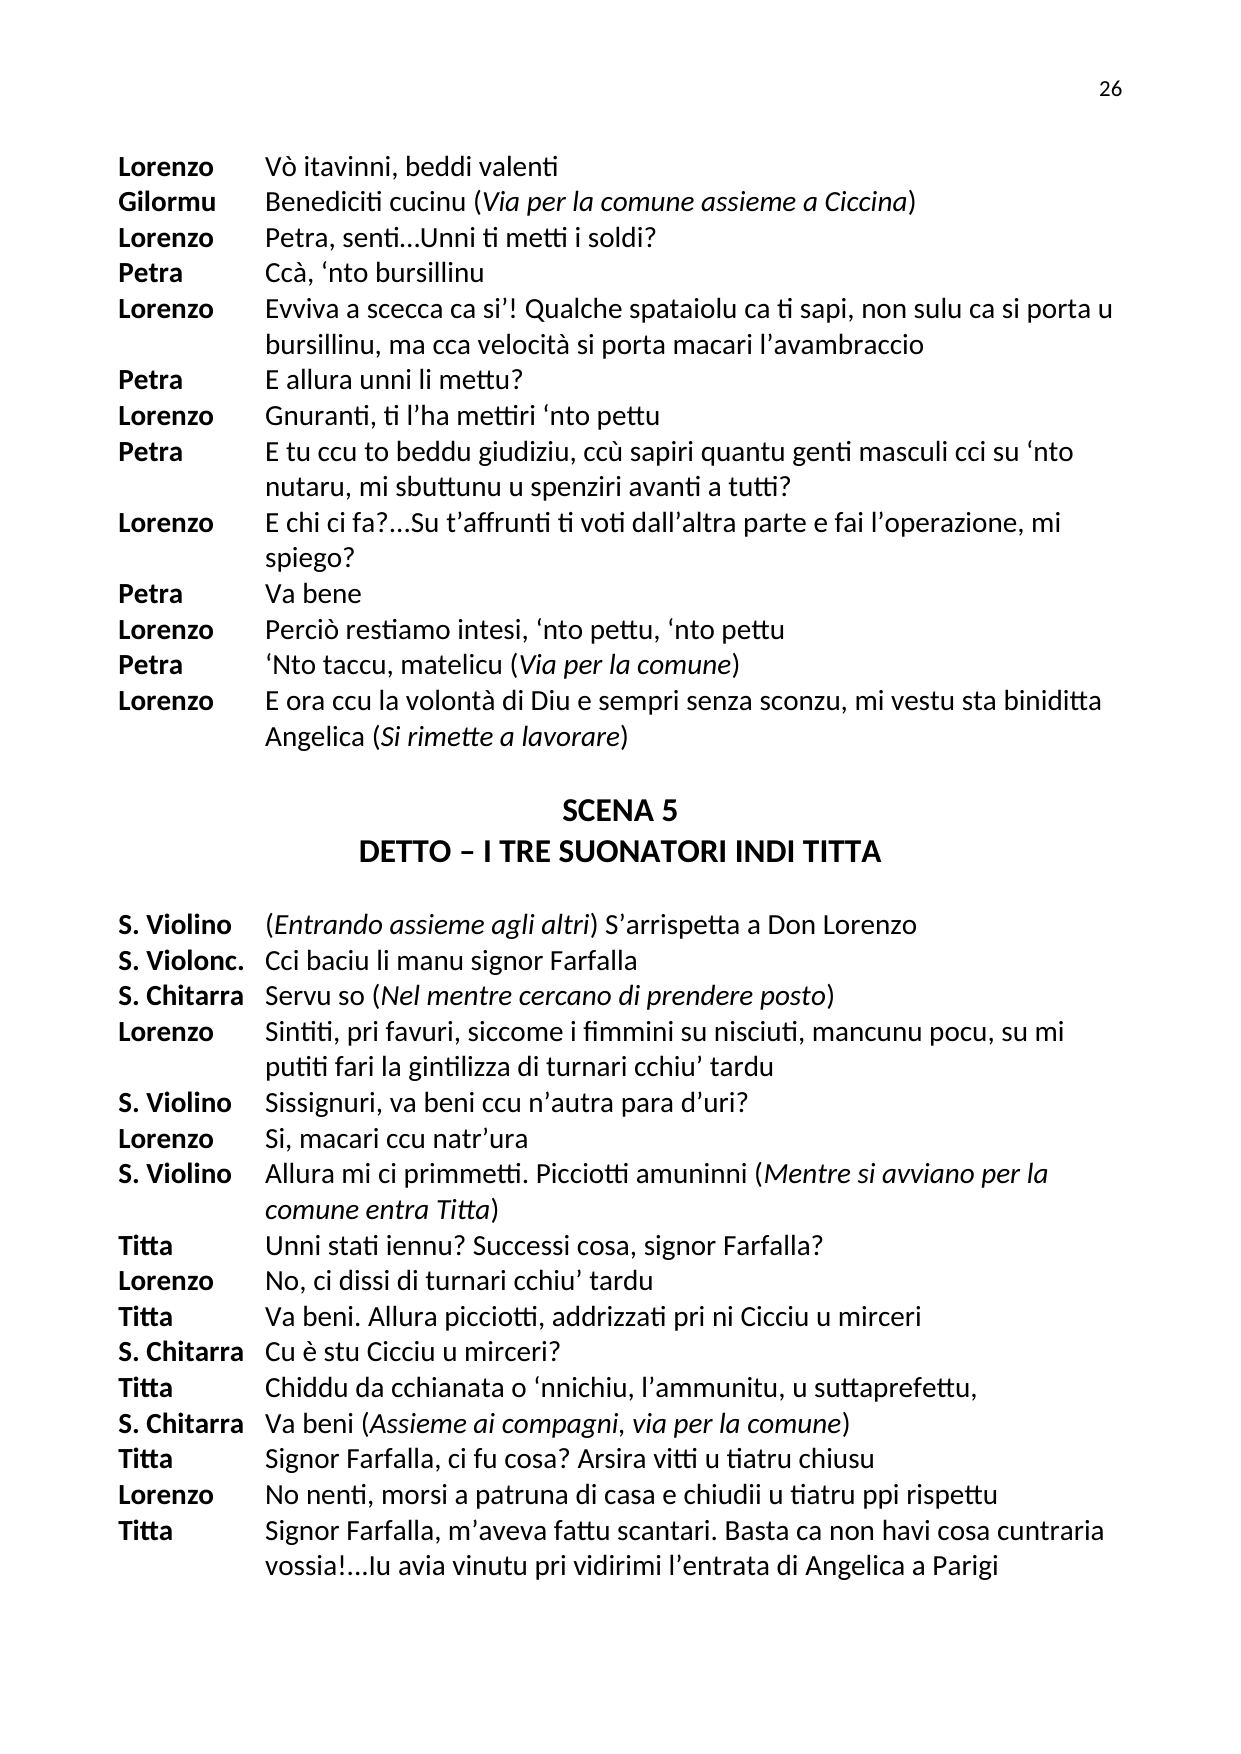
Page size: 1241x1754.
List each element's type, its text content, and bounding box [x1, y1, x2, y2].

text Titta Signor Farfalla, ci fu cosa? Arsira vitti u tiatru chiusu [118, 1440, 1122, 1476]
text Lorenzo Evviva a scecca ca si’! Qualche spataiolu ca ti sapi, non sulu ca si porta u bursillinu, ma cca velocità si porta macari l’avambraccio [118, 290, 1122, 361]
text Petra Ccà, ‘nto bursillinu [118, 254, 1122, 290]
text Lorenzo No, ci dissi di turnari cchiu’ tardu [118, 1262, 1122, 1298]
text Titta Unni stati iennu? Successi cosa, signor Farfalla? [118, 1227, 1122, 1262]
text Lorenzo Vò itavinni, beddi valenti [118, 148, 1122, 183]
text Lorenzo Perciò restiamo intesi, ‘nto pettu, ‘nto pettu [118, 611, 1122, 646]
text Gilormu Benediciti cucinu (Via per la comune assieme a Ciccina) [118, 183, 1122, 219]
text SCENA 5 [118, 789, 1122, 829]
text Lorenzo E chi ci fa?...Su t’affrunti ti voti dall’altra parte e fai l’operazione, mi spiego? [118, 504, 1122, 575]
text Lorenzo Sintiti, pri favuri, siccome i fimmini su nisciuti, mancunu pocu, su mi putiti fari la gintilizza di turnari cchiu’ tardu [118, 1013, 1122, 1084]
text S. Chitarra Cu è stu Cicciu u mirceri? [118, 1333, 1122, 1369]
text Lorenzo Gnuranti, ti l’ha mettiri ‘nto pettu [118, 397, 1122, 433]
text S. Chitarra Servu so (Nel mentre cercano di prendere posto) [118, 977, 1122, 1013]
text S. Chitarra Va beni (Assieme ai compagni, via per la comune) [118, 1405, 1122, 1440]
text S. Violino Sissignuri, va beni ccu n’autra para d’uri? [118, 1084, 1122, 1120]
text S. Violonc. Cci baciu li manu signor Farfalla [118, 942, 1122, 977]
text Lorenzo Si, macari ccu natr’ura [118, 1120, 1122, 1155]
text Petra E allura unni li mettu? [118, 361, 1122, 397]
text Lorenzo No nenti, morsi a patruna di casa e chiudii u tiatru ppi rispettu [118, 1476, 1122, 1512]
text Petra Va bene [118, 575, 1122, 611]
text Lorenzo Petra, senti…Unni ti metti i soldi? [118, 219, 1122, 254]
text Titta Signor Farfalla, m’aveva fattu scantari. Basta ca non havi cosa cuntraria vossia!...Iu avia vinutu pri vidirimi l’entrata di Angelica a Parigi [118, 1512, 1122, 1583]
text S. Violino Allura mi ci primmetti. Picciotti amuninni (Mentre si avviano per la comune entra Titta) [118, 1155, 1122, 1227]
text Petra ‘Nto taccu, matelicu (Via per la comune) [118, 646, 1122, 682]
text S. Violino (Entrando assieme agli altri) S’arrispetta a Don Lorenzo [118, 906, 1122, 942]
text DETTO – I TRE SUONATORI INDI TITTA [118, 829, 1122, 870]
text Lorenzo E ora ccu la volontà di Diu e sempri senza sconzu, mi vestu sta biniditta Angelica (Si rimette a lavorare) [118, 682, 1122, 753]
text Petra E tu ccu to beddu giudiziu, ccù sapiri quantu genti masculi cci su ‘nto nutaru, mi sbuttunu u spenziri avanti a tutti? [118, 433, 1122, 504]
text Titta Chiddu da cchianata o ‘nnichiu, l’ammunitu, u suttaprefettu, [118, 1369, 1122, 1405]
text Titta Va beni. Allura picciotti, addrizzati pri ni Cicciu u mirceri [118, 1298, 1122, 1333]
